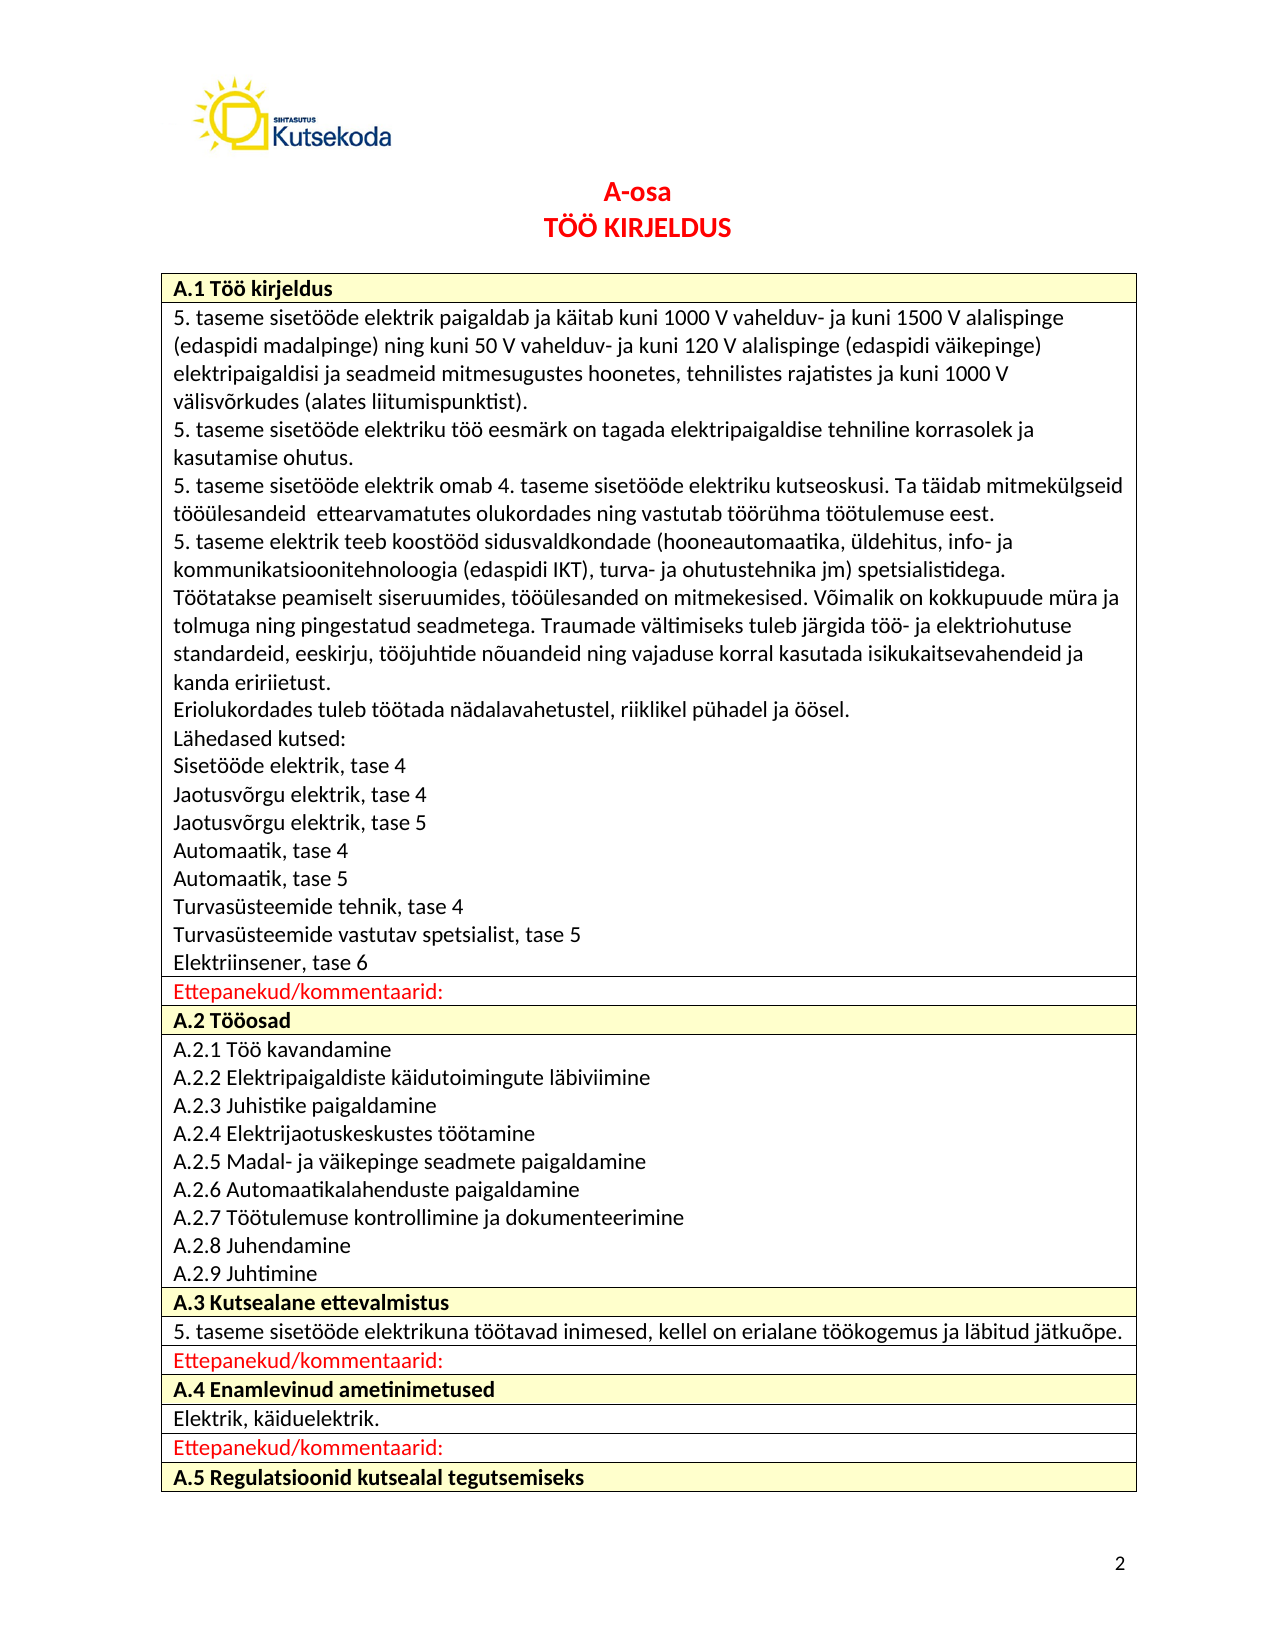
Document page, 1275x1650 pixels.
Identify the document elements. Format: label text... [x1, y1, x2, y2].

table_cell A.4 Enamlevinud ametinimetused [162, 1375, 1136, 1403]
table_cell Ettepanekud/kommentaarid: [162, 977, 1136, 1005]
table_header A.1 Töö kirjeldus [162, 274, 1136, 302]
table_cell A.5 Regulatsioonid kutsealal tegutsemiseks [162, 1463, 1136, 1491]
table_cell 5. taseme sisetööde elektrik paigaldab ja käitab kuni 1000 V vahelduv- ja kuni 1500 V alalispinge (edaspidi madalpinge) ning kuni 50 V vahelduv- ja kuni 120 V alalispinge (edaspidi väikepinge) elektripaigaldisi ja seadmeid mitmesugustes hoonetes, tehnilistes rajatistes ja kuni 1000 V välisvõrkudes (alates liitumispunktist). 5. taseme sisetööde elektriku töö eesmärk on tagada elektripaigaldise tehniline korrasolek ja kasutamise ohutus. 5. taseme sisetööde elektrik omab 4. taseme sisetööde elektriku kutseoskusi. Ta täidab mitmekülgseid tööülesandeid ettearvamatutes olukordades ning vastutab töörühma töötulemuse eest. 5. taseme elektrik teeb koostööd sidusvaldkondade (hooneautomaatika, üldehitus, info- ja kommunikatsioonitehnoloogia (edaspidi IKT), turva- ja ohutustehnika jm) spetsialistidega. Töötatakse peamiselt siseruumides, tööülesanded on mitmekesised. Võimalik on kokkupuude müra ja tolmuga ning pingestatud seadmetega. Traumade vältimiseks tuleb järgida töö- ja elektriohutuse standardeid, eeskirju, tööjuhtide nõuandeid ning vajaduse korral kasutada isikukaitsevahendeid ja kanda eririietust. Eriolukordades tuleb töötada nädalavahetustel, riiklikel pühadel ja öösel. Lähedased kutsed: Sisetööde elektrik, tase 4 Jaotusvõrgu elektrik, tase 4 Jaotusvõrgu elektrik, tase 5 Automaatik, tase 4 Automaatik, tase 5 Turvasüsteemide tehnik, tase 4 Turvasüsteemide vastutav spetsialist, tase 5 Elektriinsener, tase 6 [162, 303, 1136, 976]
table_cell Ettepanekud/kommentaarid: [162, 1346, 1136, 1374]
table_cell A.3 Kutsealane ettevalmistus [162, 1288, 1136, 1316]
table_cell A.2 Tööosad [162, 1006, 1136, 1034]
table_cell 5. taseme sisetööde elektrikuna töötavad inimesed, kellel on erialane töökogemus ja läbitud jätkuõpe. [162, 1317, 1136, 1345]
table_cell A.2.1 Töö kavandamine A.2.2 Elektripaigaldiste käidutoimingute läbiviimine A.2.3 Juhistike paigaldamine A.2.4 Elektrijaotuskeskustes töötamine A.2.5 Madal- ja väikepinge seadmete paigaldamine A.2.6 Automaatikalahenduste paigaldamine A.2.7 Töötulemuse kontrollimine ja dokumenteerimine A.2.8 Juhendamine A.2.9 Juhtimine [162, 1035, 1136, 1287]
table_cell Elektrik, käiduelektrik. [162, 1405, 1136, 1432]
picture [150, 72, 433, 171]
text A-osa [150, 173, 1125, 209]
table_cell Ettepanekud/kommentaarid: [162, 1434, 1136, 1462]
text TÖÖ KIRJELDUS [150, 209, 1125, 244]
